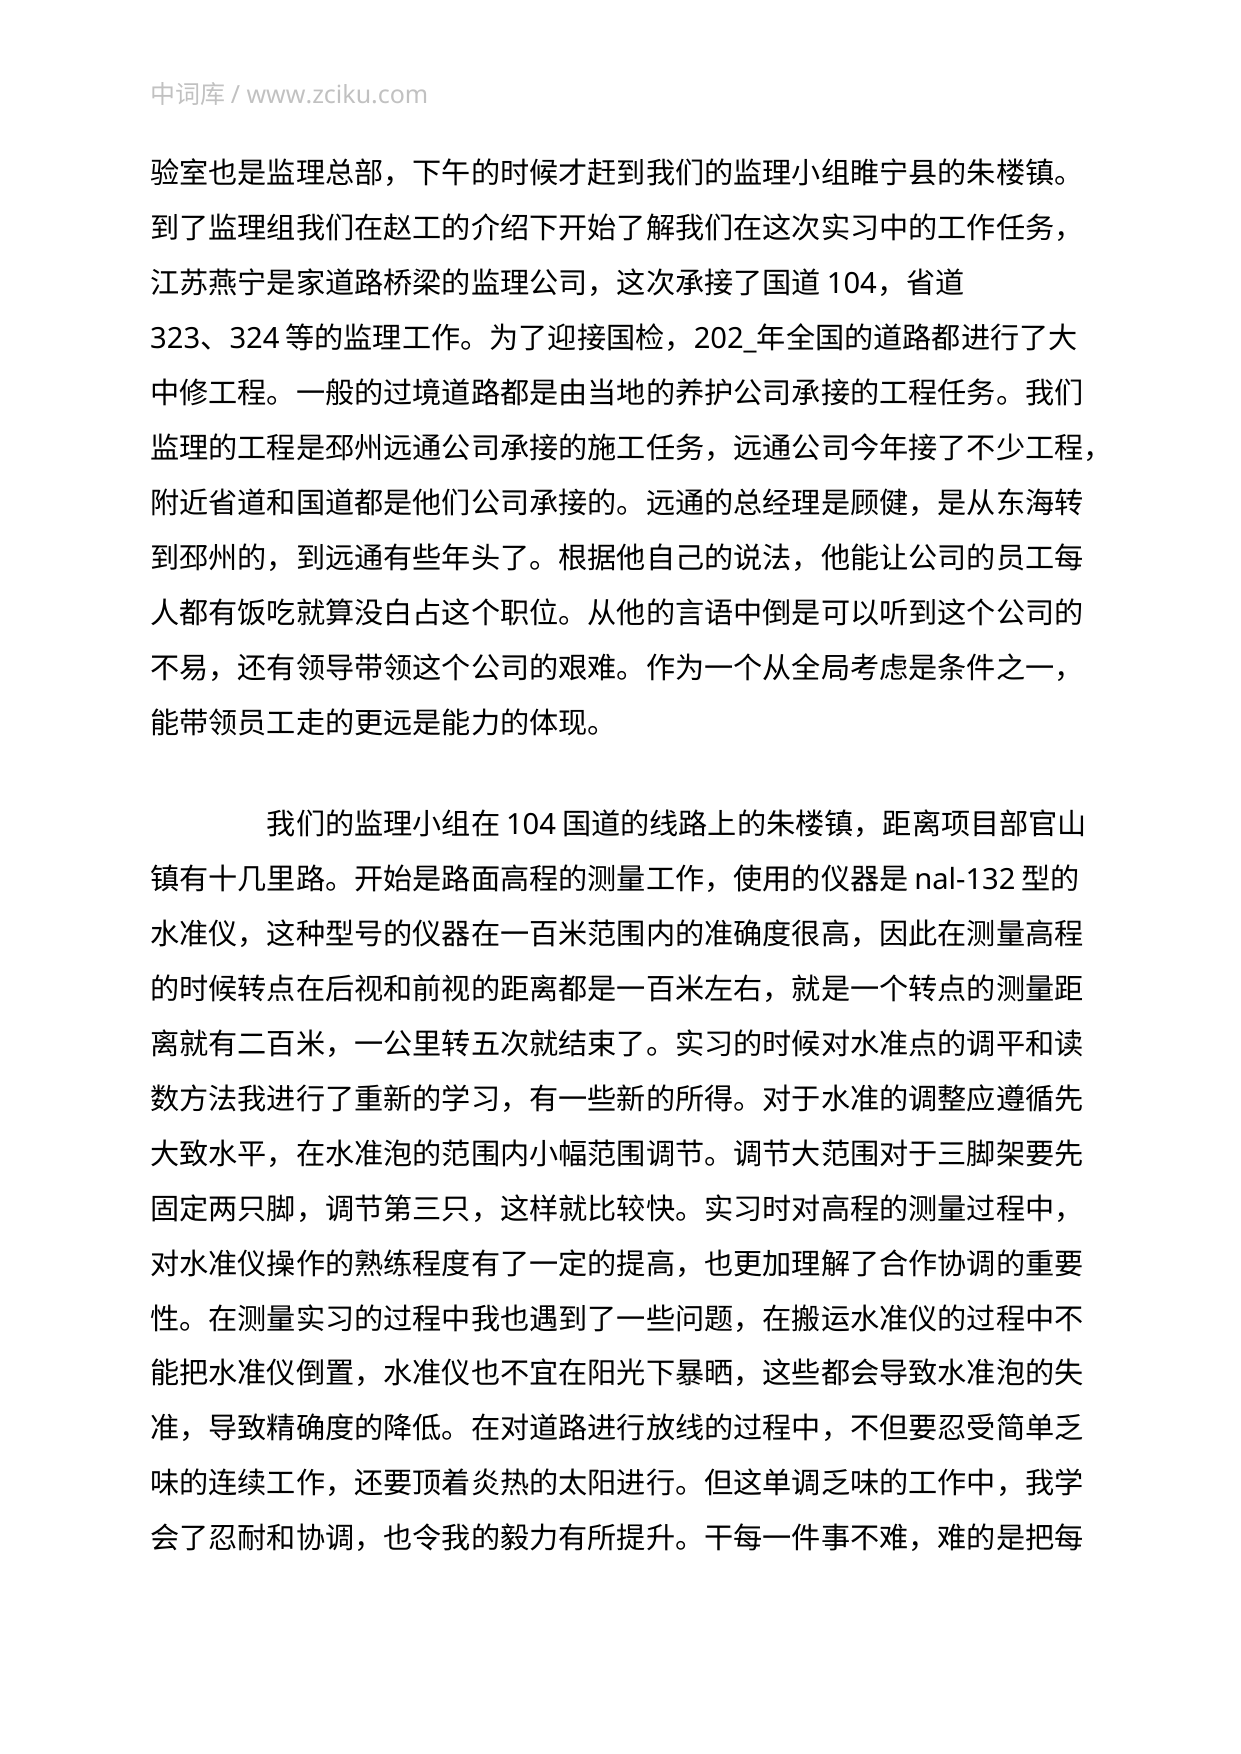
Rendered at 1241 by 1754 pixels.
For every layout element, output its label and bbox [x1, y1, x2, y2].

text [150, 150, 1090, 741]
text [150, 801, 1090, 1557]
